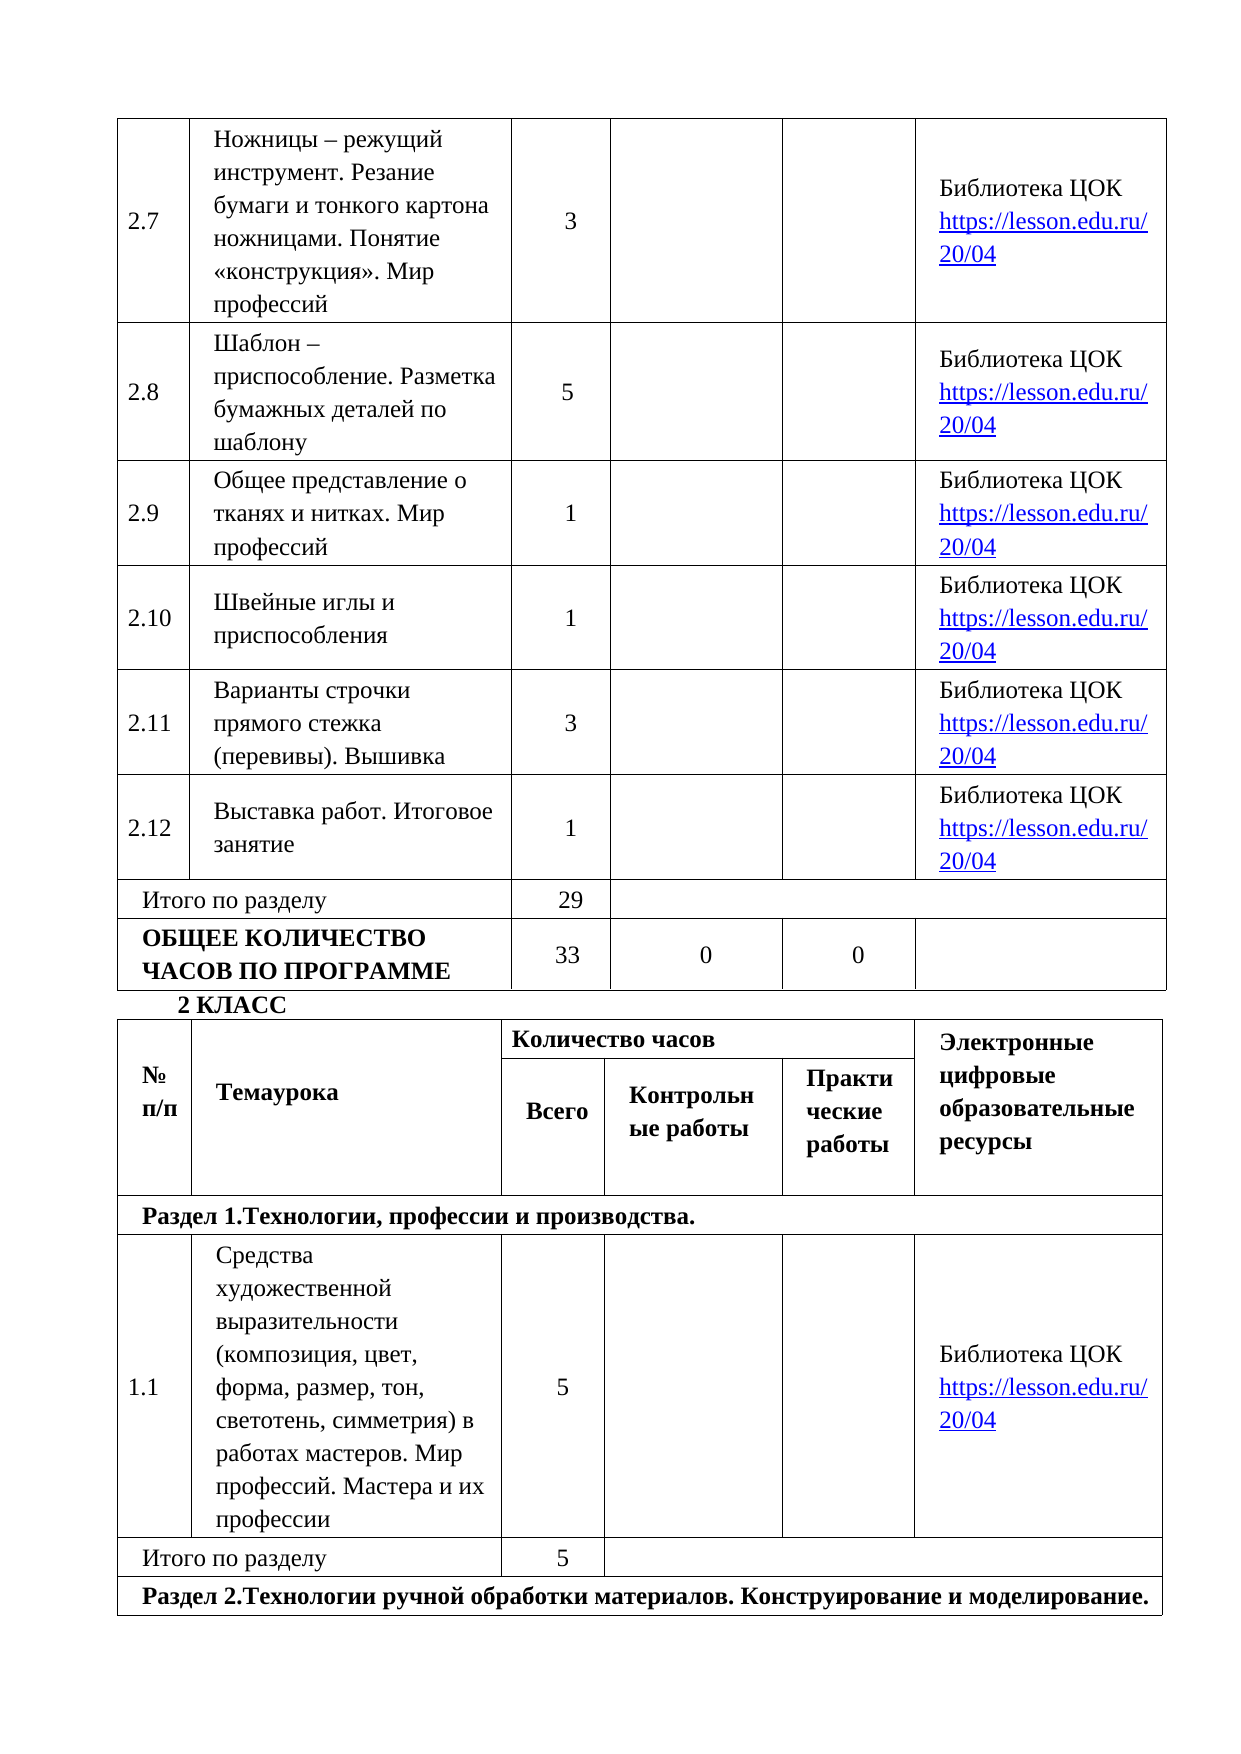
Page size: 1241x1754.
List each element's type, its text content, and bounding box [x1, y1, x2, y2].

table_cell 1 [512, 461, 610, 564]
table_cell Итого по разделу [118, 880, 511, 918]
table_header Количество часов [502, 1020, 914, 1057]
table_cell 2.11 [118, 670, 189, 774]
table_cell [783, 670, 915, 774]
table_cell Библиотека ЦОК https://lesson.edu.ru/20/04 [916, 323, 1166, 460]
table_cell ОБЩЕЕ КОЛИЧЕСТВО ЧАСОВ ПО ПРОГРАММЕ [118, 919, 511, 989]
table_cell Выставка работ. Итоговое занятие [190, 775, 511, 879]
table_cell 1 [512, 775, 610, 879]
table_cell [783, 566, 915, 669]
table_cell 1.1 [118, 1235, 191, 1537]
table_cell [605, 1538, 1162, 1576]
table_cell 0 [783, 919, 915, 989]
table_cell [611, 119, 782, 322]
table_cell Всего [502, 1059, 604, 1195]
table_cell [611, 566, 782, 669]
table_header № п/п [118, 1020, 191, 1195]
table_cell Библиотека ЦОК https://lesson.edu.ru/20/04 [916, 461, 1166, 564]
table_cell Шаблон – приспособление. Разметка бумажных деталей по шаблону [190, 323, 511, 460]
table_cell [915, 1235, 1162, 1537]
table_header Электронные цифровые образовательные ресурсы [915, 1020, 1162, 1195]
table_cell 5 [502, 1538, 604, 1576]
table_cell 2.8 [118, 323, 189, 460]
table_cell [783, 1235, 914, 1537]
table_cell 5 [502, 1235, 604, 1537]
table_cell 2.12 [118, 775, 189, 879]
table_cell Практические работы [783, 1059, 914, 1195]
table_cell [611, 670, 782, 774]
table_cell [783, 775, 915, 879]
table_cell Раздел 1.Технологии, профессии и производства. [118, 1196, 1162, 1234]
table_cell Библиотека ЦОК https://lesson.edu.ru/20/04 [916, 775, 1166, 879]
table_cell Итого по разделу [118, 1538, 501, 1576]
table_cell Контрольные работы [605, 1059, 782, 1195]
table_cell 2.9 [118, 461, 189, 564]
table_cell 3 [512, 119, 610, 322]
table_cell Библиотека ЦОК https://lesson.edu.ru/20/04 [916, 670, 1166, 774]
text 2 класс [177, 991, 1152, 1019]
table_cell 2.7 [118, 119, 189, 322]
table_cell [783, 119, 915, 322]
table_cell [916, 919, 1166, 989]
table_cell [605, 1235, 782, 1537]
table_cell [611, 323, 782, 460]
table_cell Раздел 2.Технологии ручной обработки материалов. Конструирование и моделирование. [118, 1577, 1162, 1614]
table_cell [611, 461, 782, 564]
table_cell 0 [611, 919, 782, 989]
table_cell 33 [512, 919, 610, 989]
table_cell Ножницы – режущий инструмент. Резание бумаги и тонкого картона ножницами. Понятие «конструкция». Мир профессий [190, 119, 511, 322]
table_header Темаурока [192, 1020, 501, 1195]
table_cell [783, 461, 915, 564]
table_cell 29 [512, 880, 610, 918]
table_cell 1 [512, 566, 610, 669]
table_cell 3 [512, 670, 610, 774]
table_cell [611, 880, 1166, 918]
table_cell Швейные иглы и приспособления [190, 566, 511, 669]
table_cell 2.10 [118, 566, 189, 669]
table_cell [611, 775, 782, 879]
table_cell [916, 119, 1166, 322]
table_cell 5 [512, 323, 610, 460]
table_cell Общее представление о тканях и нитках. Мир профессий [190, 461, 511, 564]
table_cell [783, 323, 915, 460]
table_cell Библиотека ЦОК https://lesson.edu.ru/20/04 [916, 566, 1166, 669]
table_cell Варианты строчки прямого стежка (перевивы). Вышивка [190, 670, 511, 774]
table_cell Средства художественной выразительности (композиция, цвет, форма, размер, тон, светотень, симметрия) в работах мастеров. Мир профессий. Мастера и их профессии [192, 1235, 501, 1537]
